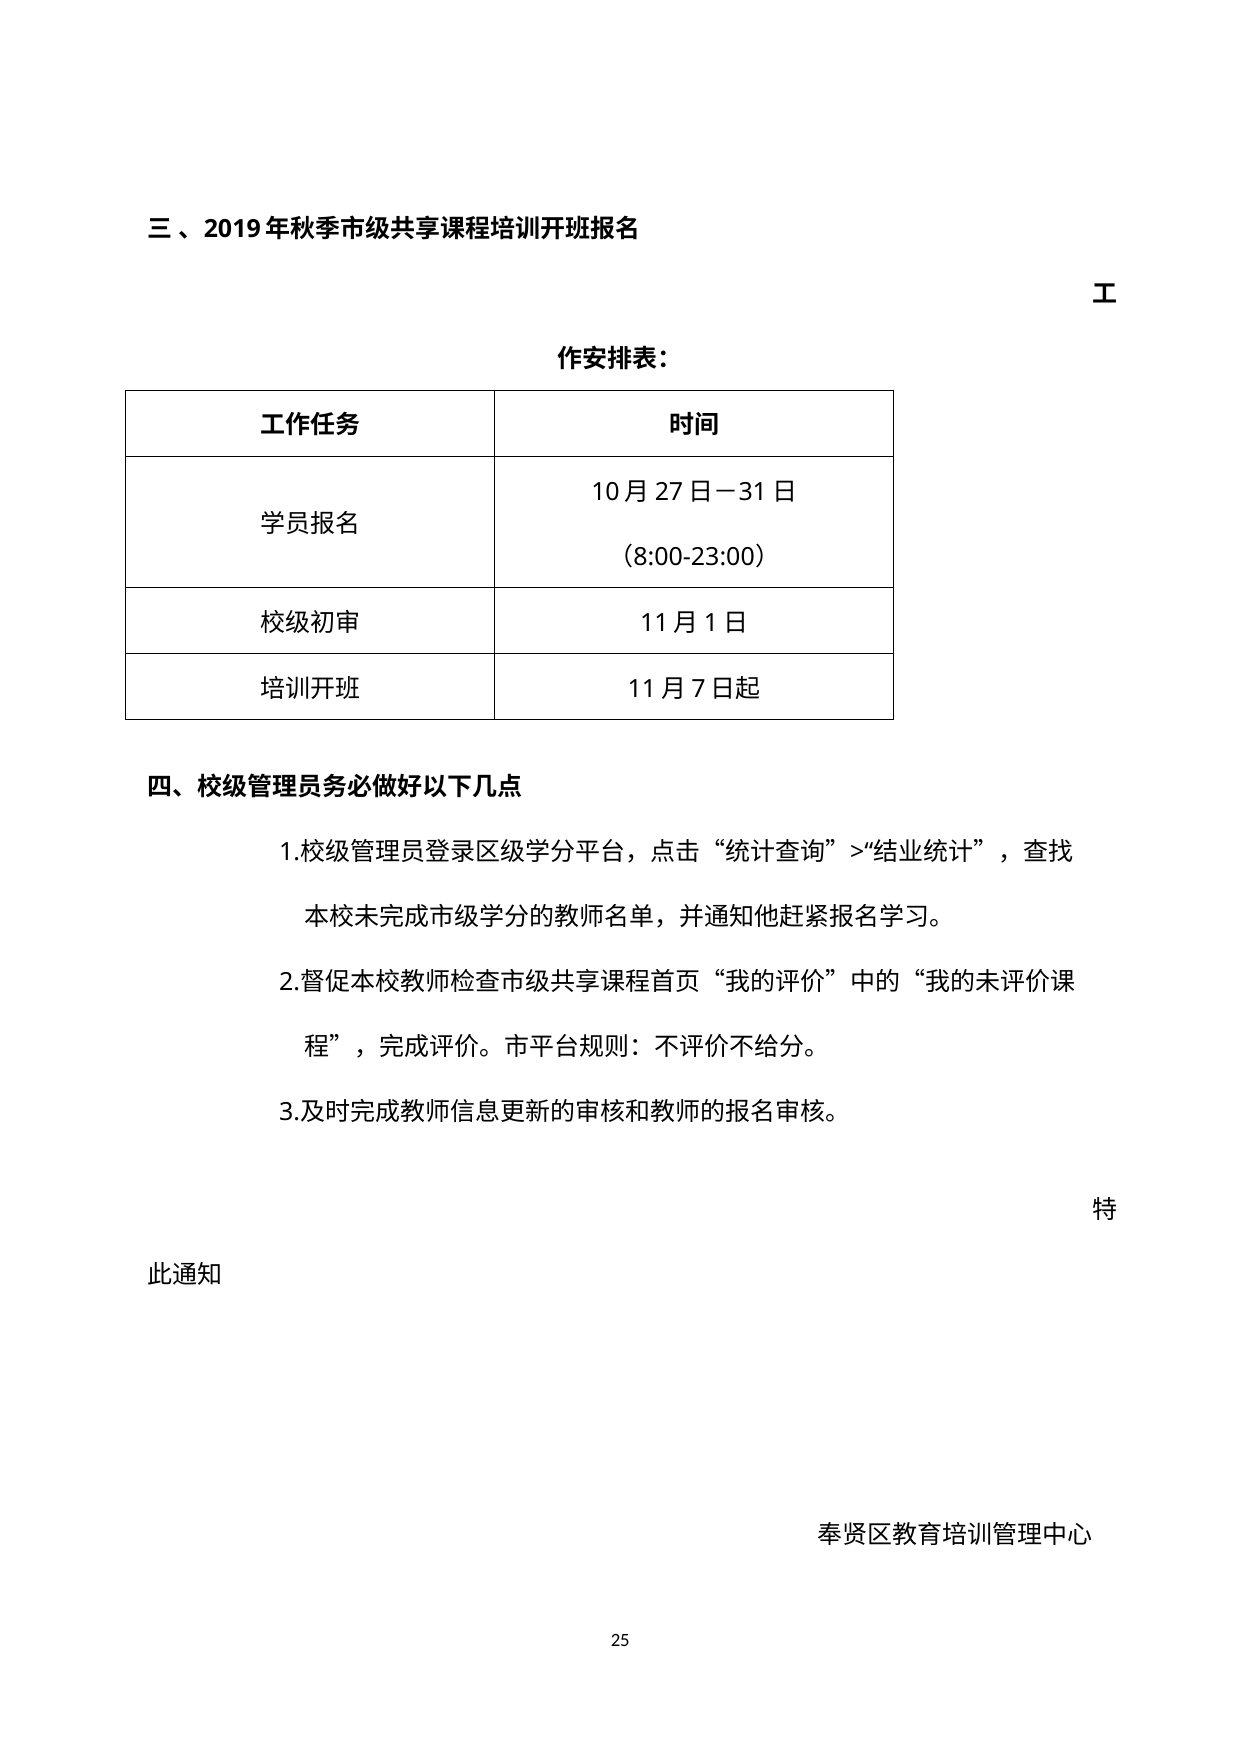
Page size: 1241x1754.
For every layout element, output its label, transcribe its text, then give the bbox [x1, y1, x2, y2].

text 3.及时完成教师信息更新的审核和教师的报名审核。 [279, 1077, 1092, 1142]
table_header 时间 [495, 391, 893, 456]
table_cell 11月7日起 [495, 654, 893, 719]
table_cell 10月27日－31日 （8:00-23:00） [495, 457, 893, 587]
text 特此通知 [148, 1175, 1092, 1305]
table_cell 培训开班 [126, 654, 494, 719]
table_header 工作任务 [126, 391, 494, 456]
text 奉贤区教育培训管理中心 [198, 1500, 1092, 1565]
text 工作安排表： [148, 259, 1092, 389]
text 1.校级管理员登录区级学分平台，点击“统计查询”>“结业统计”，查找本校未完成市级学分的教师名单，并通知他赶紧报名学习。 [279, 817, 1092, 947]
text 四、校级管理员务必做好以下几点 [148, 752, 1092, 817]
table_cell 11月1日 [495, 588, 893, 653]
table_cell 学员报名 [126, 457, 494, 587]
text 2.督促本校教师检查市级共享课程首页“我的评价”中的“我的未评价课程”，完成评价。市平台规则：不评价不给分。 [279, 947, 1092, 1077]
table_cell 校级初审 [126, 588, 494, 653]
text 三 、2019年秋季市级共享课程培训开班报名 [148, 194, 1092, 259]
